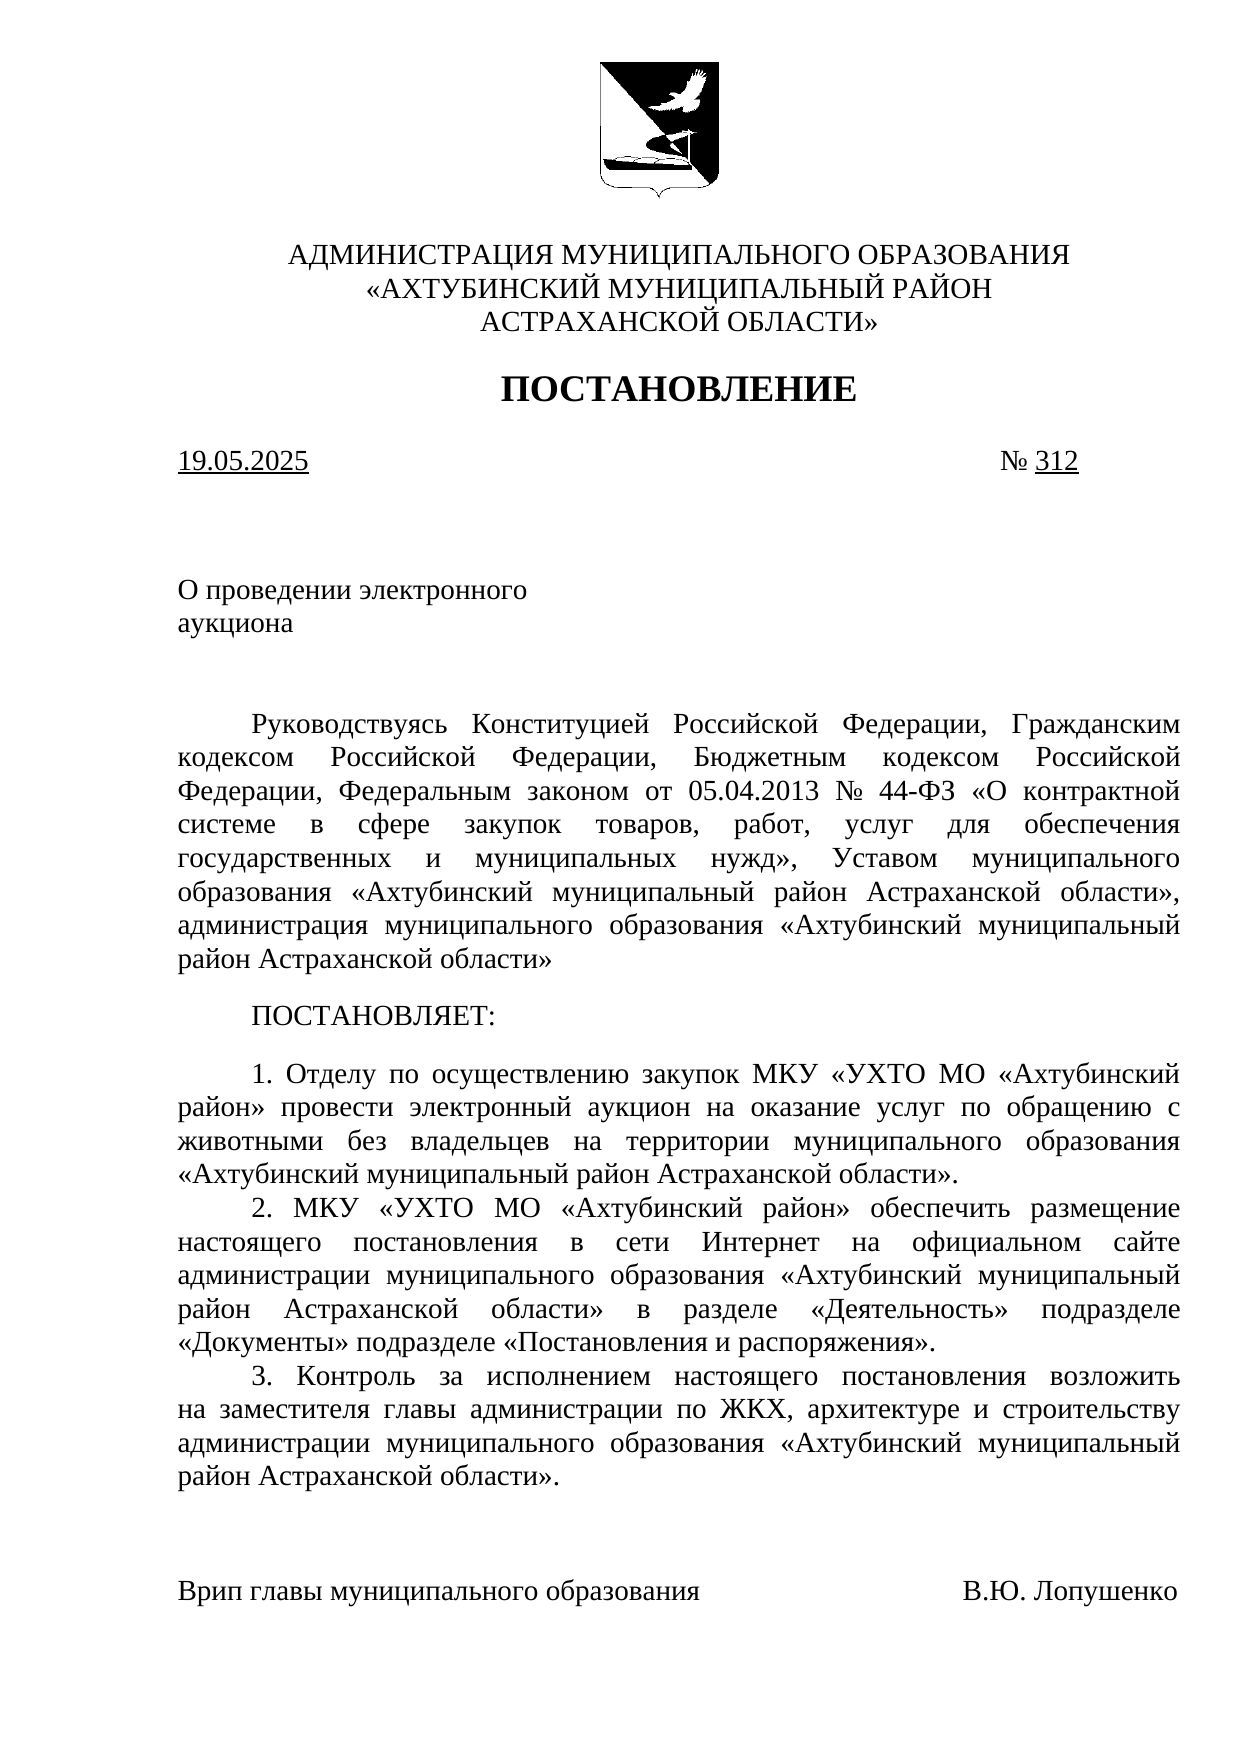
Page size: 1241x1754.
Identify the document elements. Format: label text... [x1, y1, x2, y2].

text «АХТУБИНСКИЙ МУНИЦИПАЛЬНЫЙ РАЙОН [177, 271, 1181, 304]
text 2. МКУ «УХТО МО «Ахтубинский район» обеспечить размещение настоящего постановления в сети Интернет на официальном сайте администрации муниципального образования «Ахтубинский муниципальный район Астраханской области» в разделе «Деятельность» подразделе «Документы» подразделе «Постановления и распоряжения». [177, 1190, 1181, 1358]
text ПОСТАНОВЛЯЕТ: [177, 998, 1181, 1032]
text аукциона [177, 605, 1181, 639]
picture [598, 62, 737, 199]
text АСТРАХАНСКОЙ ОБЛАСТИ» [177, 304, 1181, 338]
text ПОСТАНОВЛЕНИЕ [177, 367, 1181, 410]
text 19.05.2025 № 312 [177, 443, 1181, 477]
text 3. Контроль за исполнением настоящего постановления возложить на заместителя главы администрации по ЖКХ, архитектуре и строительству администрации муниципального образования «Ахтубинский муниципальный район Астраханской области». [177, 1358, 1181, 1492]
text О проведении электронного [177, 572, 1181, 605]
text Руководствуясь Конституцией Российской Федерации, Гражданским кодексом Российской Федерации, Бюджетным кодексом Российской Федерации, Федеральным законом от 05.04.2013 № 44-ФЗ «О контрактной системе в сфере закупок товаров, работ, услуг для обеспечения государственных и муниципальных нужд», Уставом муниципального образования «Ахтубинский муниципальный район Астраханской области», администрация муниципального образования «Ахтубинский муниципальный район Астраханской области» [177, 706, 1181, 974]
text 1. Отделу по осуществлению закупок МКУ «УХТО МО «Ахтубинский район» провести электронный аукцион на оказание услуг по обращению с животными без владельцев на территории муниципального образования «Ахтубинский муниципальный район Астраханской области». [177, 1056, 1181, 1190]
text Врип главы муниципального образования В.Ю. Лопушенко [177, 1573, 1181, 1607]
text АДМИНИСТРАЦИЯ МУНИЦИПАЛЬНОГО ОБРАЗОВАНИЯ [177, 237, 1181, 271]
